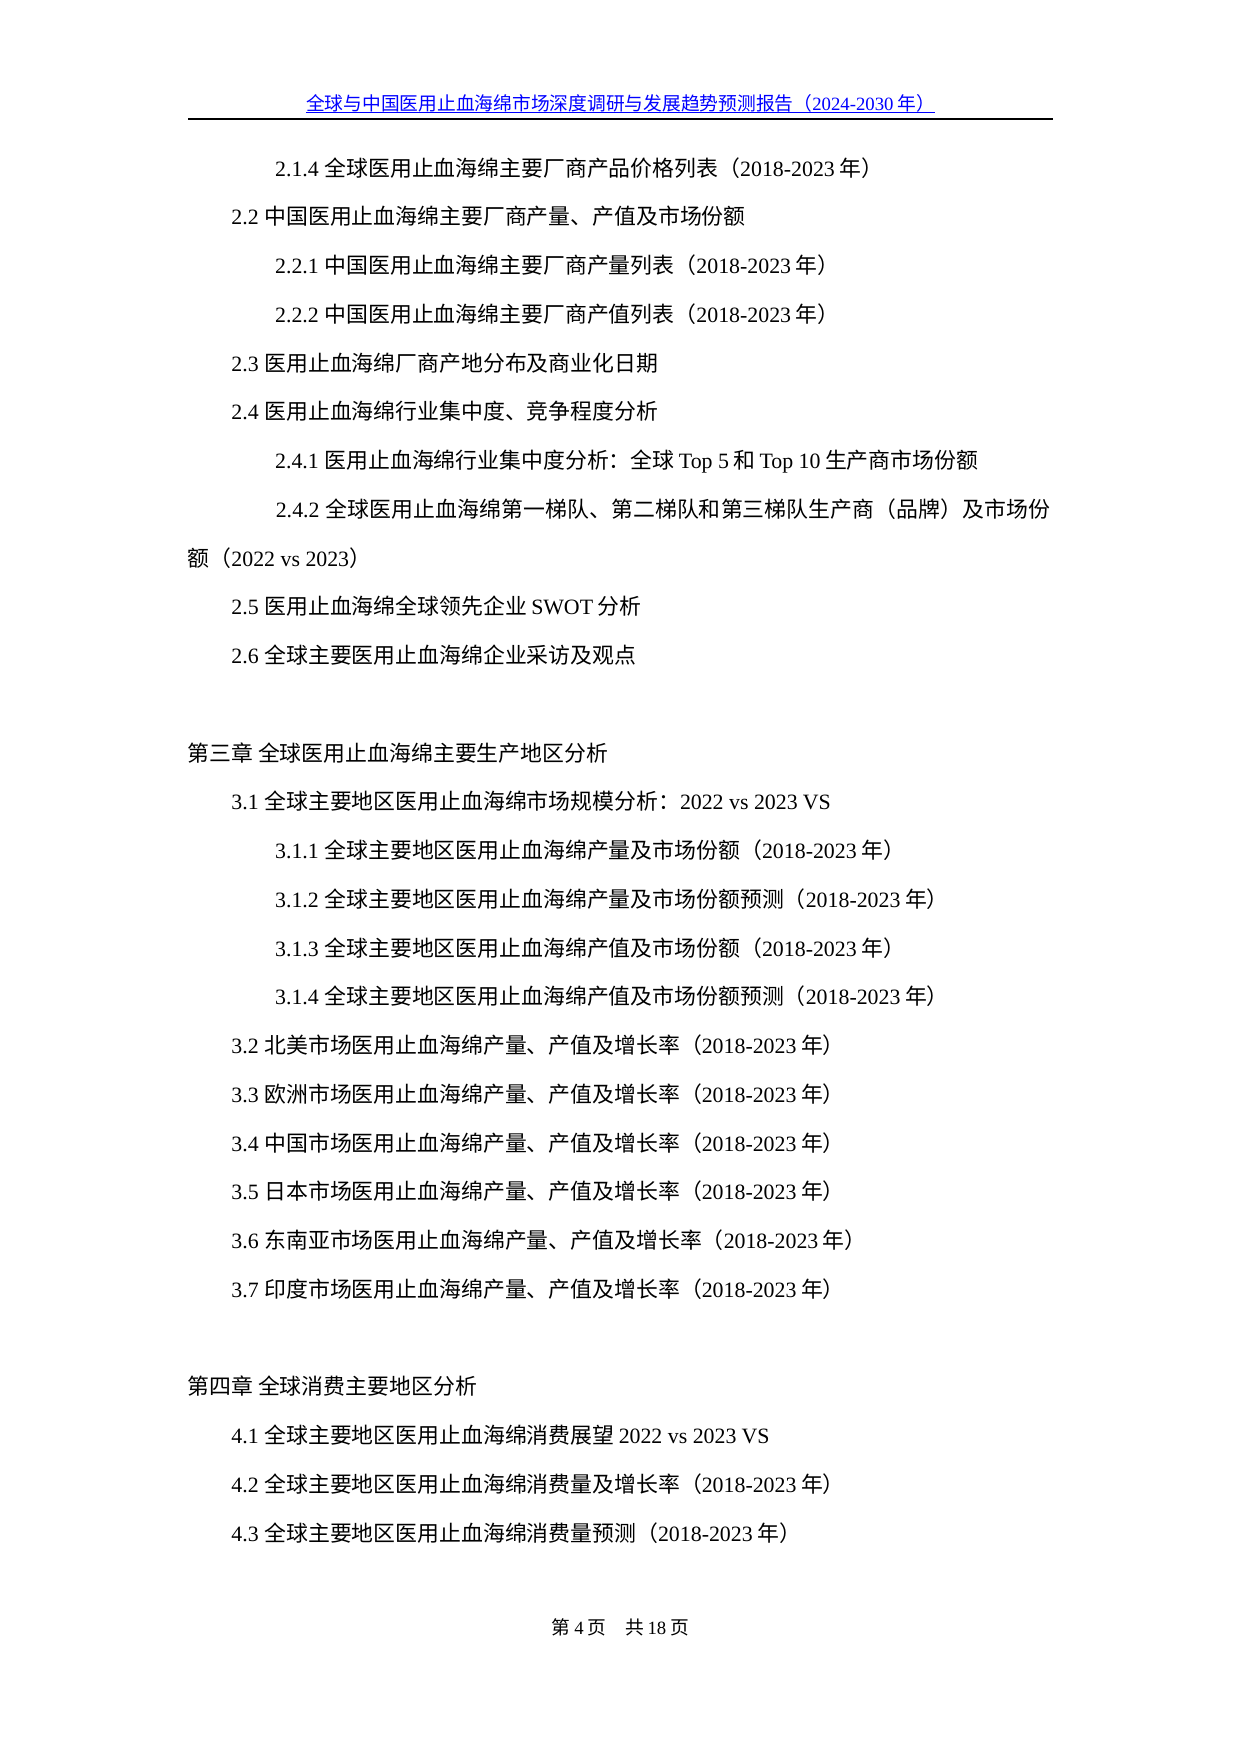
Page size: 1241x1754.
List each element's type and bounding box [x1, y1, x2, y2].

text [187, 150, 1053, 1548]
